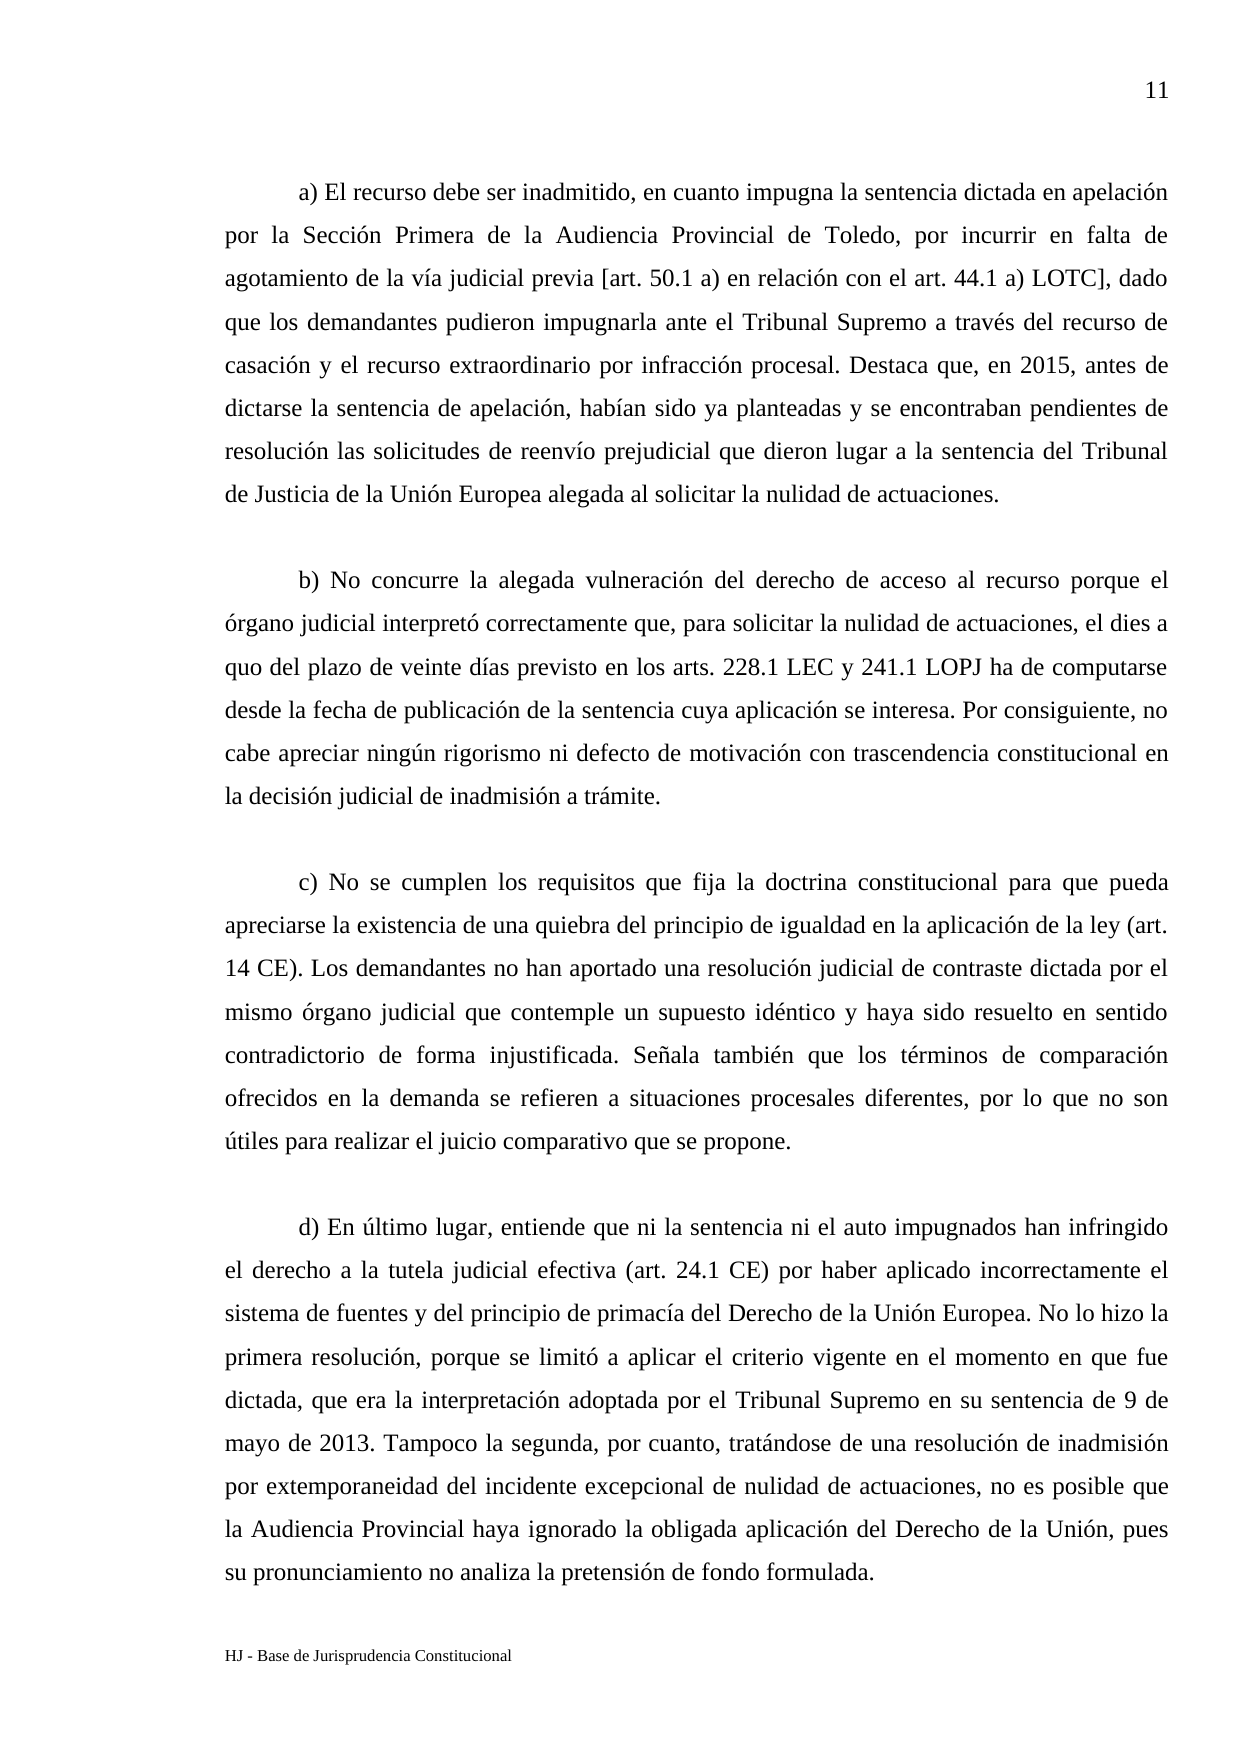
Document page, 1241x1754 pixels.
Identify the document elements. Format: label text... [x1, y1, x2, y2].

text d) En último lugar, entiende que ni la sentencia ni el auto impugnados han infringido el derecho a la tutela judicial efectiva (art. 24.1 CE) por haber aplicado incorrectamente el sistema de fuentes y del principio de primacía del Derecho de la Unión Europea. No lo hizo la primera resolución, porque se limitó a aplicar el criterio vigente en el momento en que fue dictada, que era la interpretación adoptada por el Tribunal Supremo en su sentencia de 9 de mayo de 2013. Tampoco la segunda, por cuanto, tratándose de una resolución de inadmisión por extemporaneidad del incidente excepcional de nulidad de actuaciones, no es posible que la Audiencia Provincial haya ignorado la obligada aplicación del Derecho de la Unión, pues su pronunciamiento no analiza la pretensión de fondo formulada. [224, 1212, 1169, 1586]
text b) No concurre la alegada vulneración del derecho de acceso al recurso porque el órgano judicial interpretó correctamente que, para solicitar la nulidad de actuaciones, el dies a quo del plazo de veinte días previsto en los arts. 228.1 LEC y 241.1 LOPJ ha de computarse desde la fecha de publicación de la sentencia cuya aplicación se interesa. Por consiguiente, no cabe apreciar ningún rigorismo ni defecto de motivación con trascendencia constitucional en la decisión judicial de inadmisión a trámite. [224, 565, 1169, 810]
text c) No se cumplen los requisitos que fija la doctrina constitucional para que pueda apreciarse la existencia de una quiebra del principio de igualdad en la aplicación de la ley (art. 14 CE). Los demandantes no han aportado una resolución judicial de contraste dictada por el mismo órgano judicial que contemple un supuesto idéntico y haya sido resuelto en sentido contradictorio de forma injustificada. Señala también que los términos de comparación ofrecidos en la demanda se refieren a situaciones procesales diferentes, por lo que no son útiles para realizar el juicio comparativo que se propone. [224, 867, 1169, 1155]
text a) El recurso debe ser inadmitido, en cuanto impugna la sentencia dictada en apelación por la Sección Primera de la Audiencia Provincial de Toledo, por incurrir en falta de agotamiento de la vía judicial previa [art. 50.1 a) en relación con el art. 44.1 a) LOTC], dado que los demandantes pudieron impugnarla ante el Tribunal Supremo a través del recurso de casación y el recurso extraordinario por infracción procesal. Destaca que, en 2015, antes de dictarse la sentencia de apelación, habían sido ya planteadas y se encontraban pendientes de resolución las solicitudes de reenvío prejudicial que dieron lugar a la sentencia del Tribunal de Justicia de la Unión Europea alegada al solicitar la nulidad de actuaciones. [224, 177, 1169, 508]
